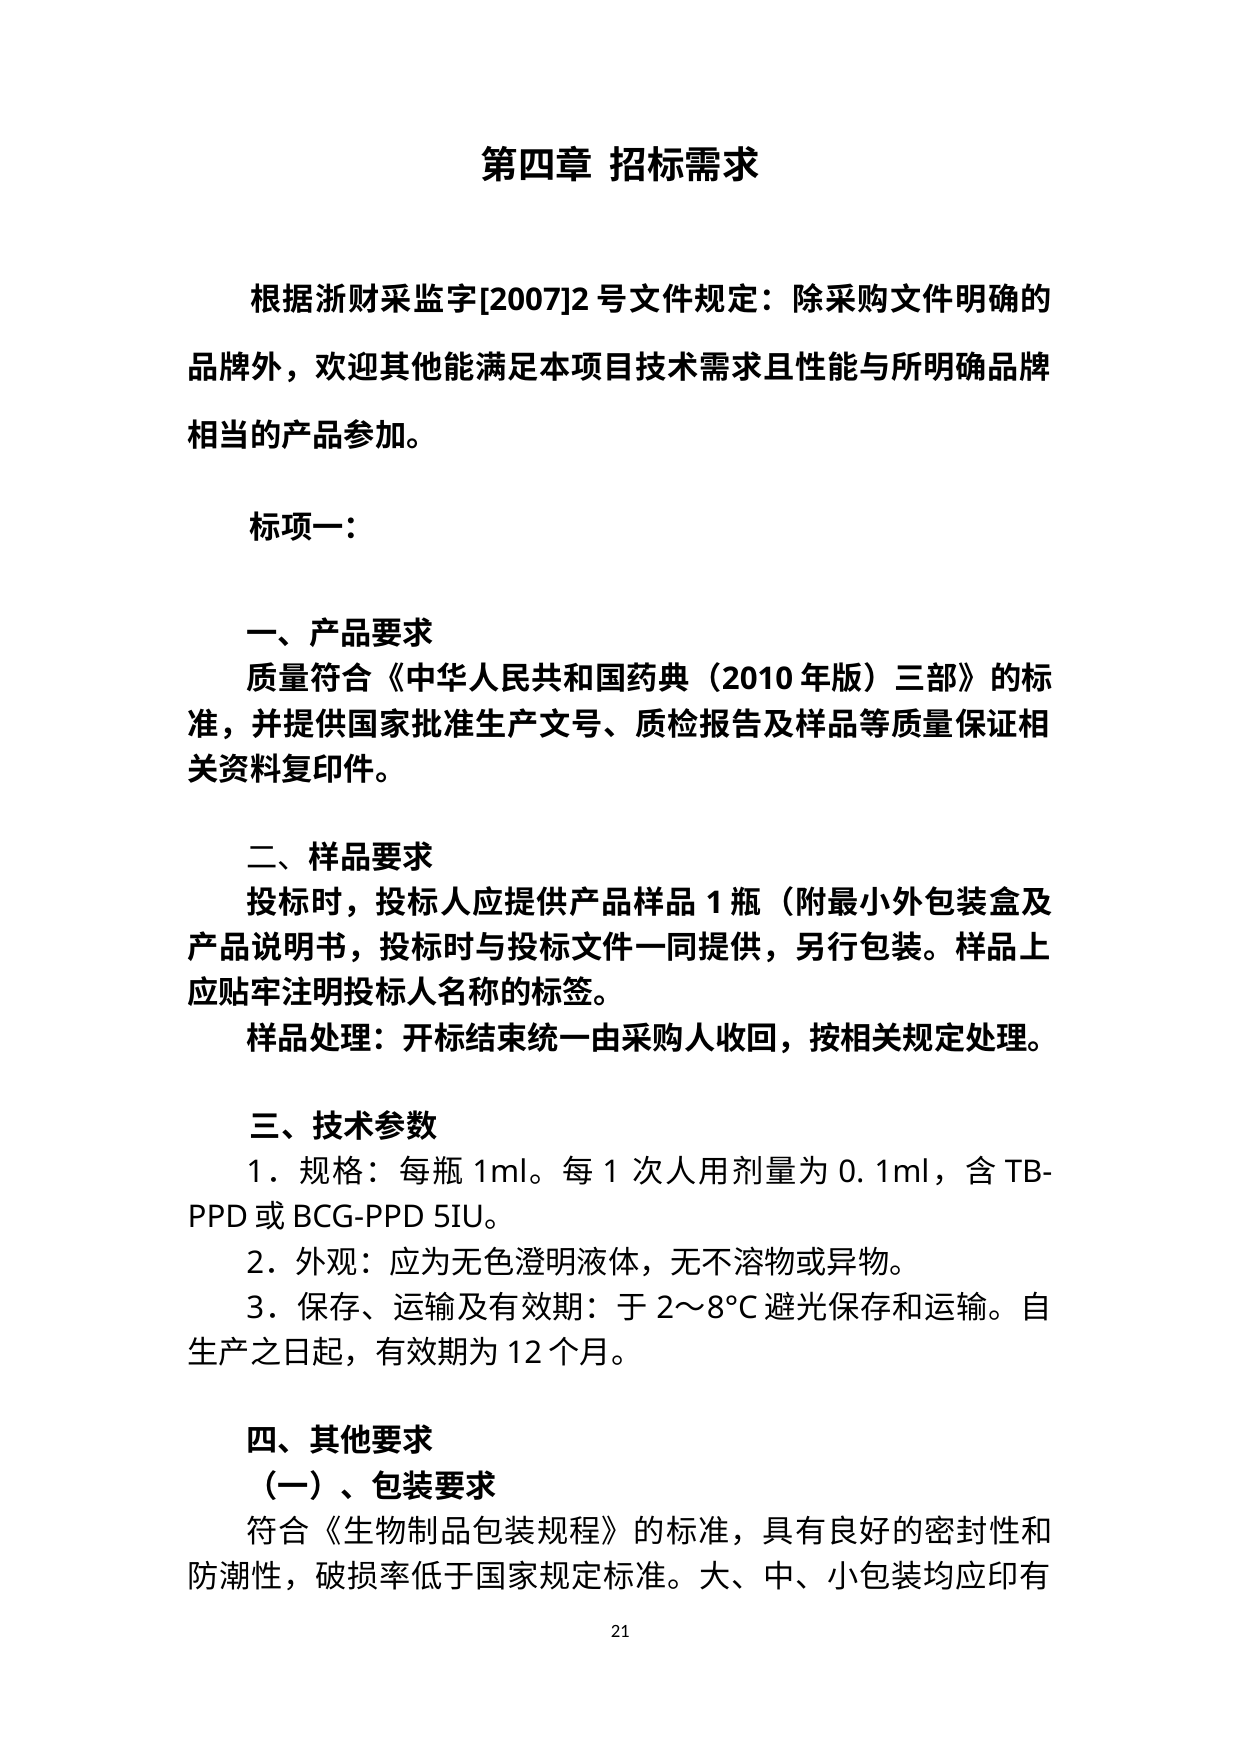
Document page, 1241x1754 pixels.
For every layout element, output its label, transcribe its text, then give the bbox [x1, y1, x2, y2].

text 第四章 招标需求 [187, 150, 1053, 185]
text 三、技术参数 [187, 1101, 1053, 1146]
text 2．外观：应为无色澄明液体，无不溶物或异物。 [187, 1237, 1053, 1282]
text 一、产品要求 [187, 608, 1053, 653]
text 标项一： [187, 503, 1053, 548]
text 质量符合《中华人民共和国药典（2010年版）三部》的标准，并提供国家批准生产文号、质检报告及样品等质量保证相关资料复印件。 [187, 653, 1053, 789]
text （一）、包装要求 [187, 1461, 1053, 1506]
text 二、样品要求 [187, 832, 1053, 877]
text 根据浙财采监字[2007]2号文件规定：除采购文件明确的品牌外，欢迎其他能满足本项目技术需求且性能与所明确品牌相当的产品参加。 [187, 274, 1053, 455]
text 样品处理：开标结束统一由采购人收回，按相关规定处理。 [187, 1013, 1053, 1058]
text 投标时，投标人应提供产品样品1瓶（附最小外包装盒及产品说明书，投标时与投标文件一同提供，另行包装。样品上应贴牢注明投标人名称的标签。 [187, 877, 1053, 1013]
text 1．规格：每瓶1ml。每1 次人用剂量为0. 1ml，含TB-PPD或BCG-PPD 5IU。 [187, 1146, 1053, 1237]
text 四、其他要求 [187, 1416, 1053, 1461]
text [187, 1506, 1053, 1596]
text 3．保存、运输及有效期：于2〜8°C避光保存和运输。自生产之日起，有效期为12个月。 [187, 1282, 1053, 1373]
